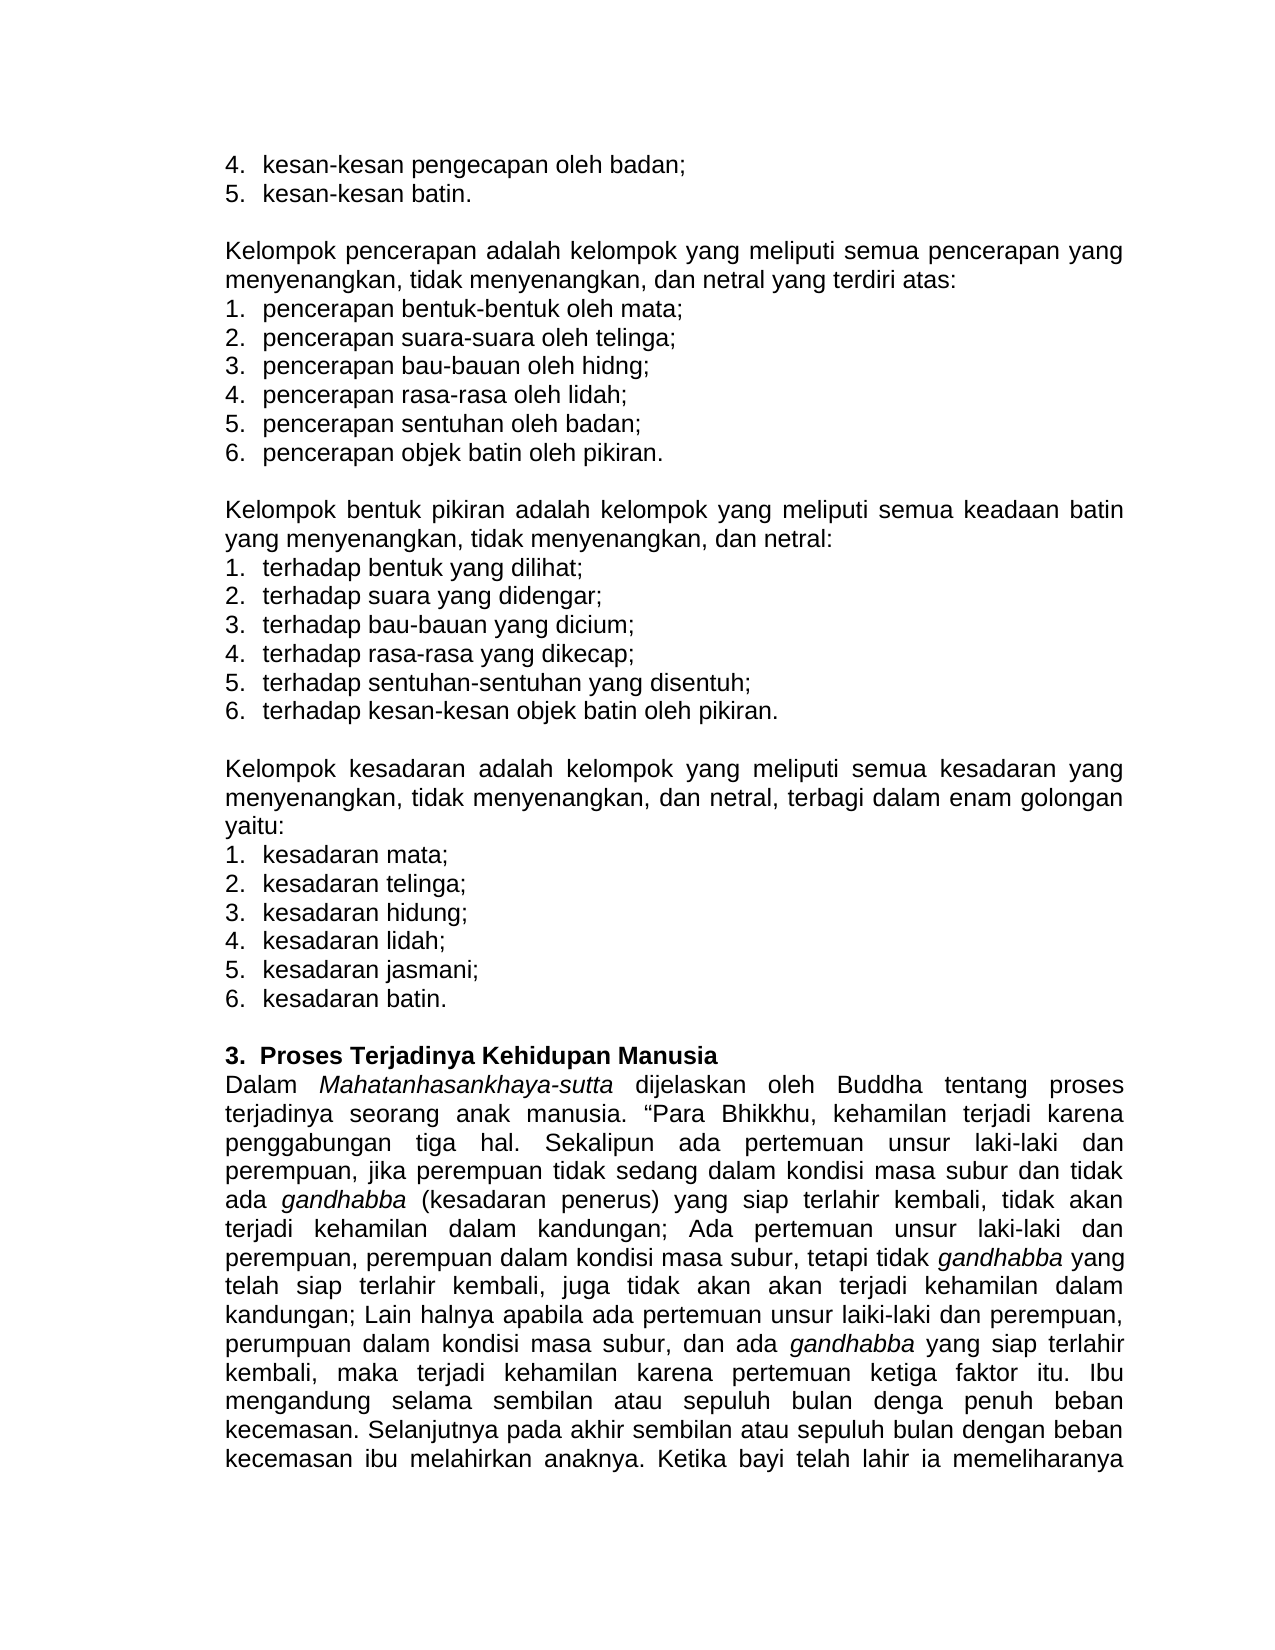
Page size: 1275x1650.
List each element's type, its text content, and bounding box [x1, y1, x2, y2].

list pencerapan bau-bauan oleh hidng; [225, 351, 1125, 380]
text 3. Proses Terjadinya Kehidupan Manusia [150, 1041, 1125, 1070]
list terhadap bau-bauan yang dicium; [225, 610, 1125, 639]
text Kelompok bentuk pikiran adalah kelompok yang meliputi semua keadaan batin yang menyenangkan, tidak menyenangkan, dan netral: [225, 495, 1125, 552]
list kesadaran hidung; [225, 897, 1125, 926]
list terhadap suara yang didengar; [225, 581, 1125, 610]
list kesadaran jasmani; [225, 955, 1125, 984]
list pencerapan sentuhan oleh badan; [225, 409, 1125, 437]
list kesan-kesan batin. [225, 179, 1125, 207]
list kesadaran lidah; [225, 926, 1125, 955]
list terhadap rasa-rasa yang dikecap; [225, 639, 1125, 667]
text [225, 1070, 1125, 1472]
list pencerapan rasa-rasa oleh lidah; [225, 380, 1125, 409]
list terhadap bentuk yang dilihat; [225, 552, 1125, 581]
list kesadaran batin. [225, 984, 1125, 1012]
text Kelompok kesadaran adalah kelompok yang meliputi semua kesadaran yang menyenangkan, tidak menyenangkan, dan netral, terbagi dalam enam golongan yaitu: [225, 754, 1125, 840]
list kesadaran mata; [225, 840, 1125, 869]
list pencerapan suara-suara oleh telinga; [225, 322, 1125, 351]
text Kelompok pencerapan adalah kelompok yang meliputi semua pencerapan yang menyenangkan, tidak menyenangkan, dan netral yang terdiri atas: [225, 236, 1125, 294]
list kesan-kesan pengecapan oleh badan; [225, 150, 1125, 179]
list pencerapan objek batin oleh pikiran. [225, 437, 1125, 466]
list terhadap sentuhan-sentuhan yang disentuh; [225, 667, 1125, 696]
list pencerapan bentuk-bentuk oleh mata; [225, 294, 1125, 322]
list kesadaran telinga; [225, 869, 1125, 897]
list terhadap kesan-kesan objek batin oleh pikiran. [225, 696, 1125, 725]
